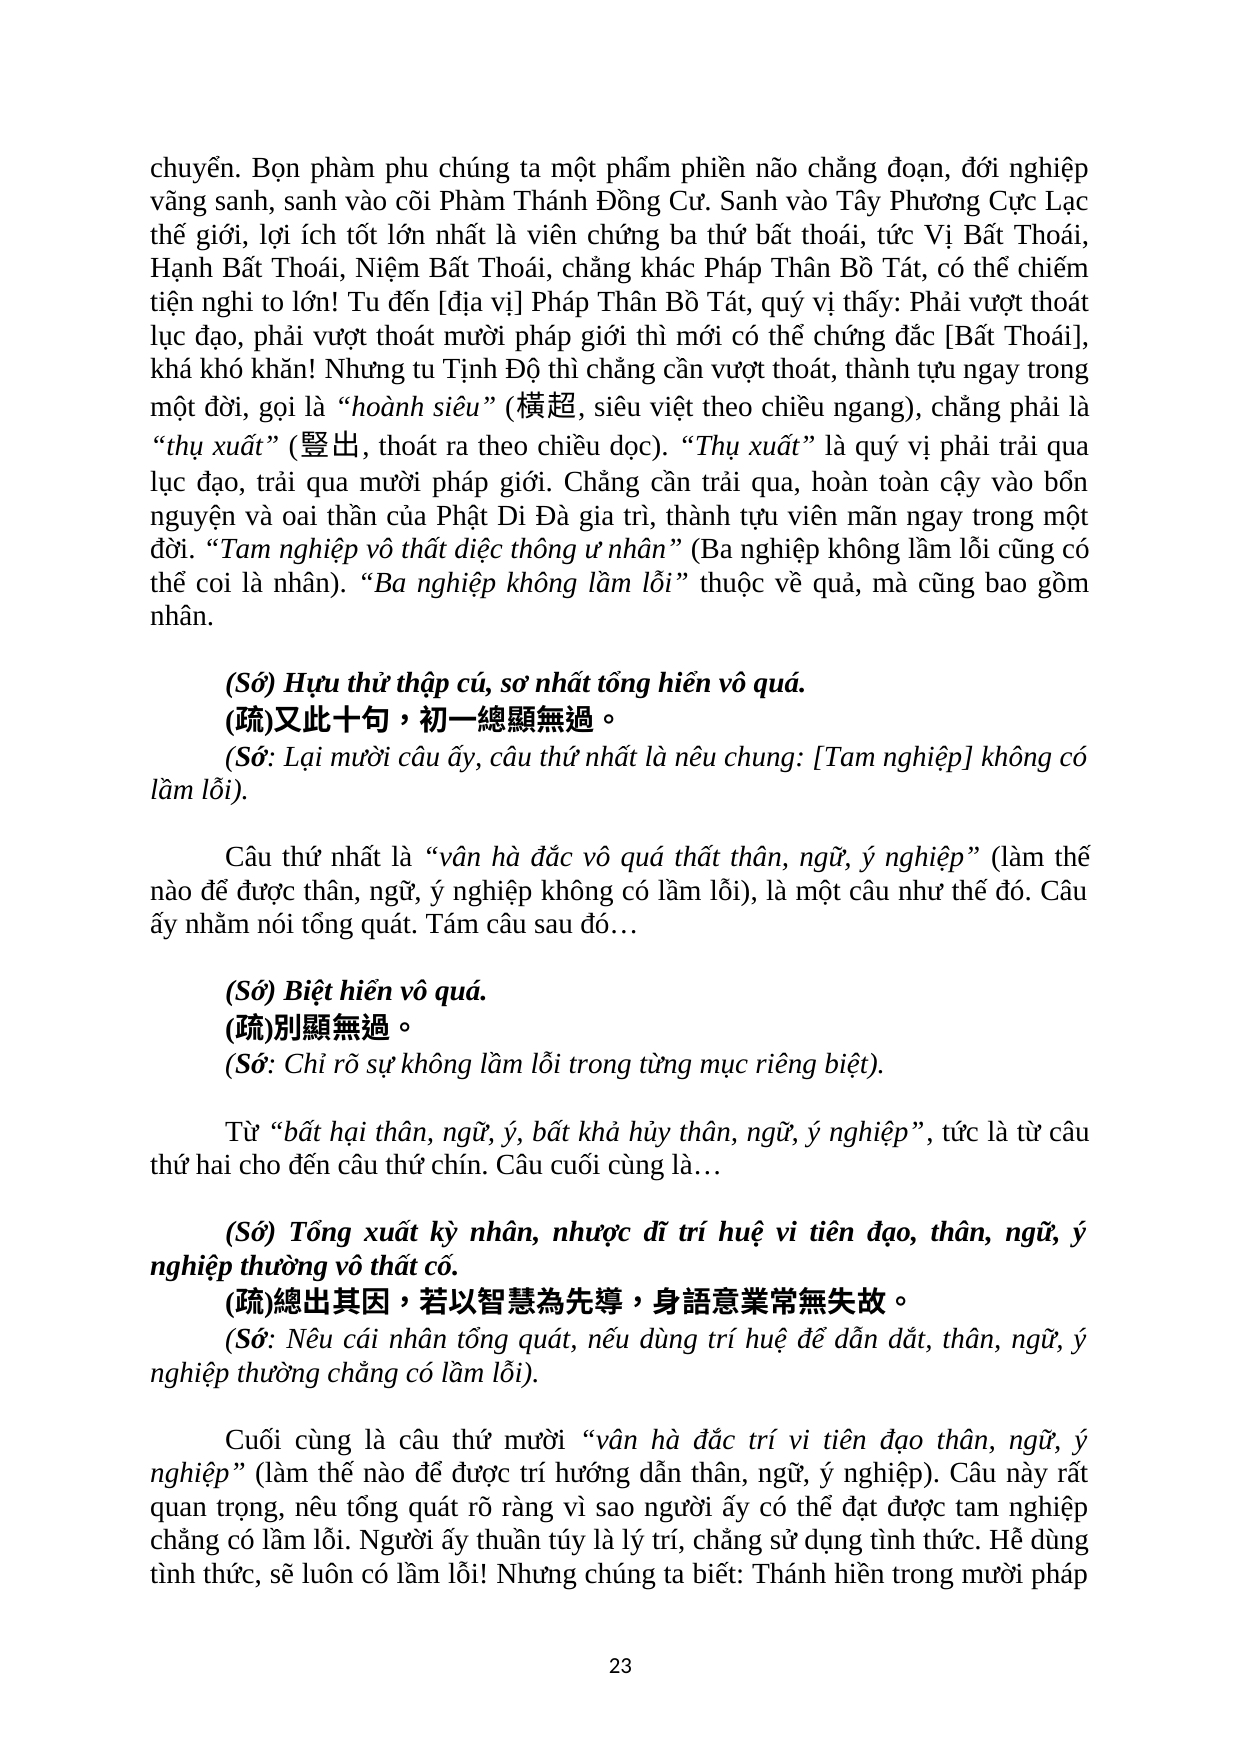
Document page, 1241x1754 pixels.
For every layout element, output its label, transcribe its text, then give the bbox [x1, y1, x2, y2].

text (Sớ: Nêu cái nhân tổng quát, nếu dùng trí huệ để dẫn dắt, thân, ngữ, ý nghiệp thường chẳng có lầm lỗi). [150, 1321, 1090, 1388]
text (Sớ) Biệt hiển vô quá. [150, 973, 1090, 1007]
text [150, 150, 1090, 632]
text Câu thứ nhất là “vân hà đắc vô quá thất thân, ngữ, ý nghiệp” (làm thế nào để được thân, ngữ, ý nghiệp không có lầm lỗi), là một câu như thế đó. Câu ấy nhằm nói tổng quát. Tám câu sau đó… [150, 839, 1090, 940]
text Từ “bất hại thân, ngữ, ý, bất khả hủy thân, ngữ, ý nghiệp”, tức là từ câu thứ hai cho đến câu thứ chín. Câu cuối cùng là… [150, 1114, 1090, 1181]
text (疏)又此十句，初一總顯無過。 [150, 699, 1090, 739]
text (疏)總出其因，若以智慧為先導，身語意業常無失故。 [150, 1281, 1090, 1321]
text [150, 1422, 1090, 1589]
text (疏)別顯無過。 [150, 1007, 1090, 1047]
text (Sớ) Hựu thử thập cú, sơ nhất tổng hiển vô quá. [150, 665, 1090, 699]
text (Sớ) Tổng xuất kỳ nhân, nhược dĩ trí huệ vi tiên đạo, thân, ngữ, ý nghiệp thường vô thất cố. [150, 1214, 1090, 1281]
text (Sớ: Lại mười câu ấy, câu thứ nhất là nêu chung: [Tam nghiệp] không có lầm lỗi). [150, 739, 1090, 806]
text (Sớ: Chỉ rõ sự không lầm lỗi trong từng mục riêng biệt). [150, 1047, 1090, 1080]
